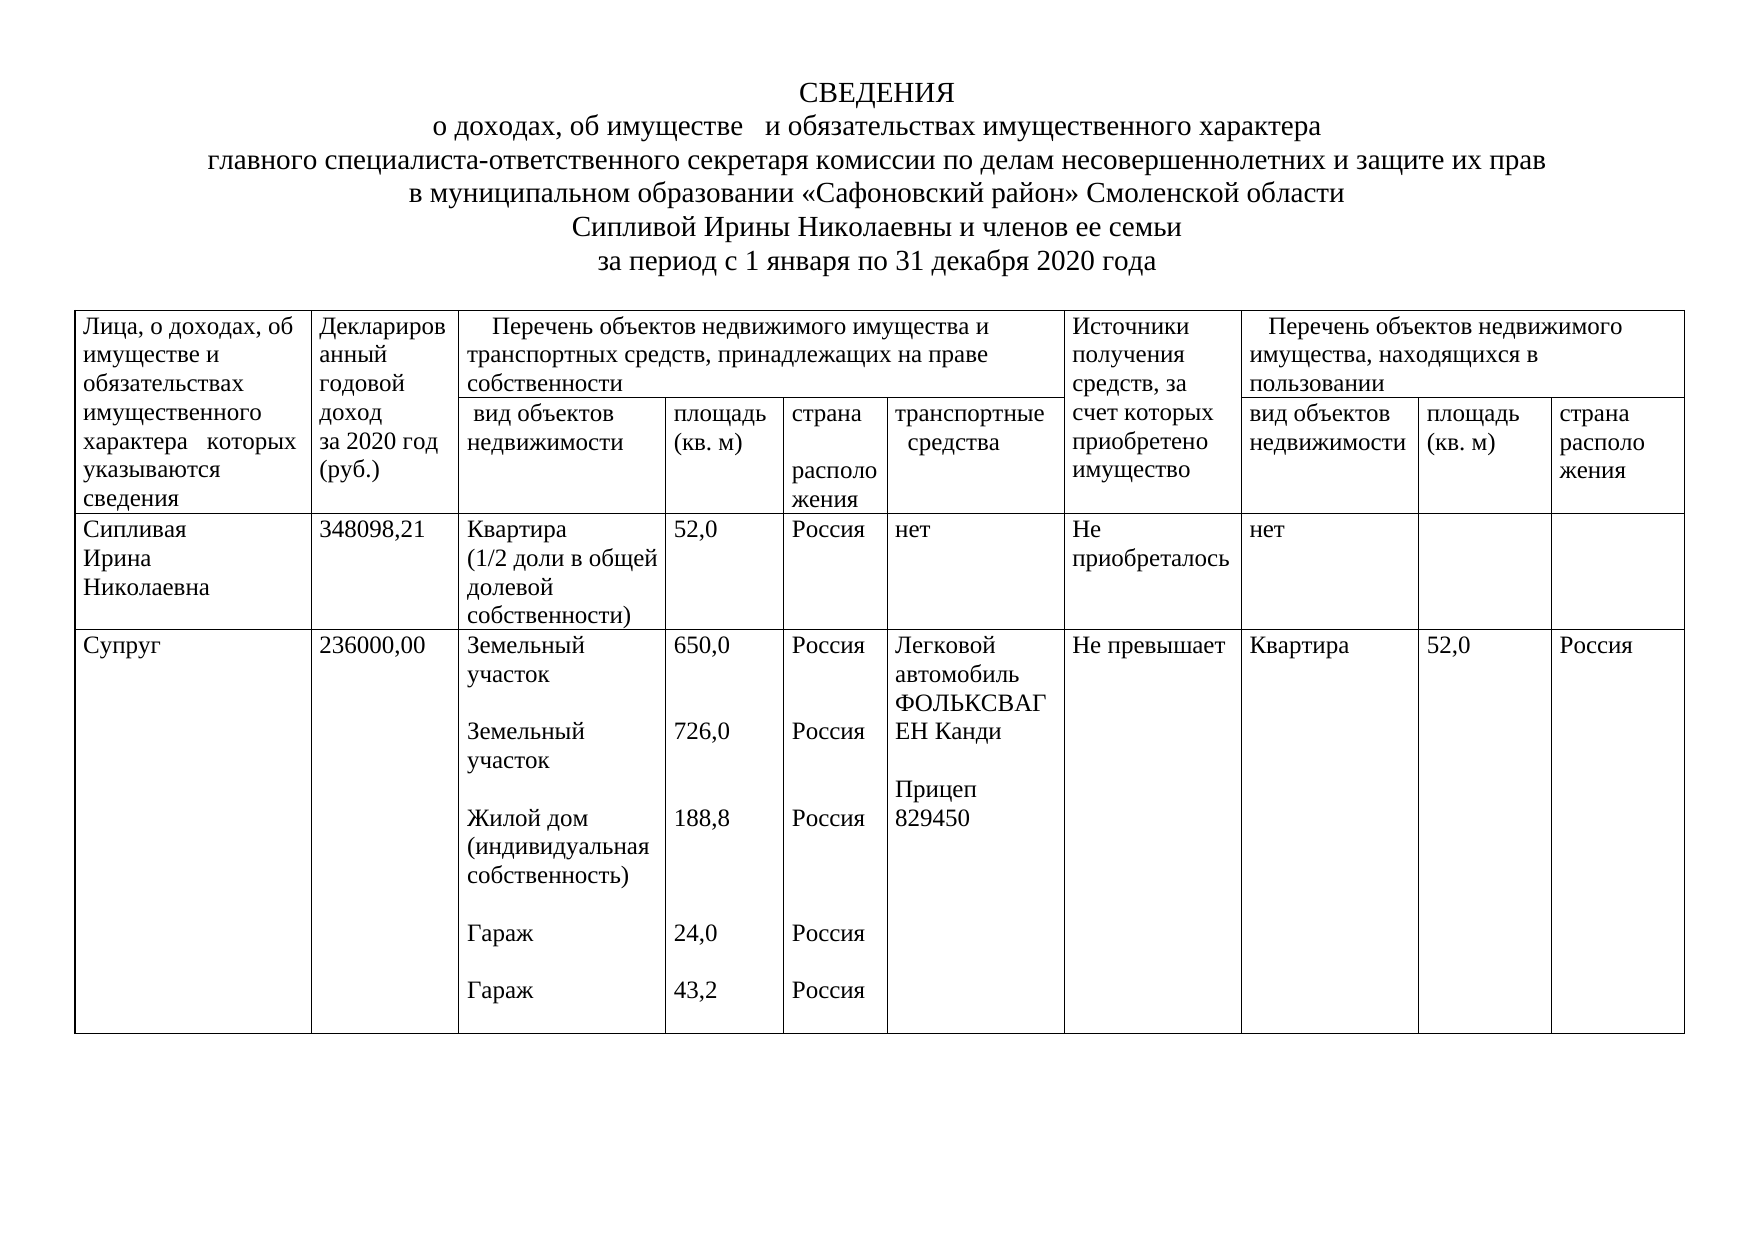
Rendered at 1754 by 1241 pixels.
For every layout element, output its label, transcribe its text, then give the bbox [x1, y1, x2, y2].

table_cell Россия [784, 514, 887, 629]
table_cell Земельный участок Земельный участок Жилой дом (индивидуальная собственность) Гараж Гараж [459, 630, 665, 1033]
table_cell Россия Россия Россия Россия Россия [784, 630, 887, 1033]
table_cell Не превышает [1065, 630, 1241, 1033]
table_cell 52,0 [666, 514, 783, 629]
text СВЕДЕНИЯ [75, 75, 1679, 108]
table_cell транспортные средства [888, 398, 1064, 513]
text Сипливой Ирины Николаевны и членов ее семьи [75, 209, 1679, 243]
table_cell 348098,21 [312, 514, 458, 629]
table_cell [1419, 514, 1551, 629]
table_cell Не приобреталось [1065, 514, 1241, 629]
table_cell вид объектов недвижимости [459, 398, 665, 513]
table_header Лица, о доходах, об имуществе и обязательствах имущественного характера которых указываются сведения [76, 311, 311, 513]
text о доходах, об имуществе и обязательствах имущественного характера [75, 108, 1679, 142]
table_cell 650,0 726,0 188,8 24,0 43,2 [666, 630, 783, 1033]
table_cell страна располо жения [1552, 398, 1684, 513]
text главного специалиста-ответственного секретаря комиссии по делам несовершеннолетних и защите их прав [75, 142, 1679, 176]
table_cell страна располо жения [784, 398, 887, 513]
table_header Декларированный годовой доход за 2020 год (руб.) [312, 311, 458, 513]
table_cell вид объектов недвижимости [1242, 398, 1418, 513]
table_cell нет [1242, 514, 1418, 629]
table_cell площадь (кв. м) [666, 398, 783, 513]
table_cell Квартира (1/2 доли в общей долевой собственности) [459, 514, 665, 629]
table_header Источники получения средств, за счет которых приобретено имущество [1065, 311, 1241, 513]
table_cell Россия [1552, 630, 1684, 1033]
text в муниципальном образовании «Сафоновский район» Смоленской области [75, 176, 1679, 209]
table_header Перечень объектов недвижимого имущества, находящихся в пользовании [1242, 311, 1684, 397]
table_cell Супруг [76, 630, 311, 1033]
table_cell нет [888, 514, 1064, 629]
table_cell Легковой автомобиль ФОЛЬКСВАГЕН Канди Прицеп 829450 [888, 630, 1064, 1033]
table_cell Квартира [1242, 630, 1418, 1033]
table_cell [1552, 514, 1684, 629]
table_cell 236000,00 [312, 630, 458, 1033]
table_cell Сипливая Ирина Николаевна [76, 514, 311, 629]
text за период с 1 января по 31 декабря 2020 года [75, 243, 1679, 276]
table_cell площадь (кв. м) [1419, 398, 1551, 513]
table_cell 52,0 [1419, 630, 1551, 1033]
table_header Перечень объектов недвижимого имущества и транспортных средств, принадлежащих на праве собственности [459, 311, 1064, 397]
